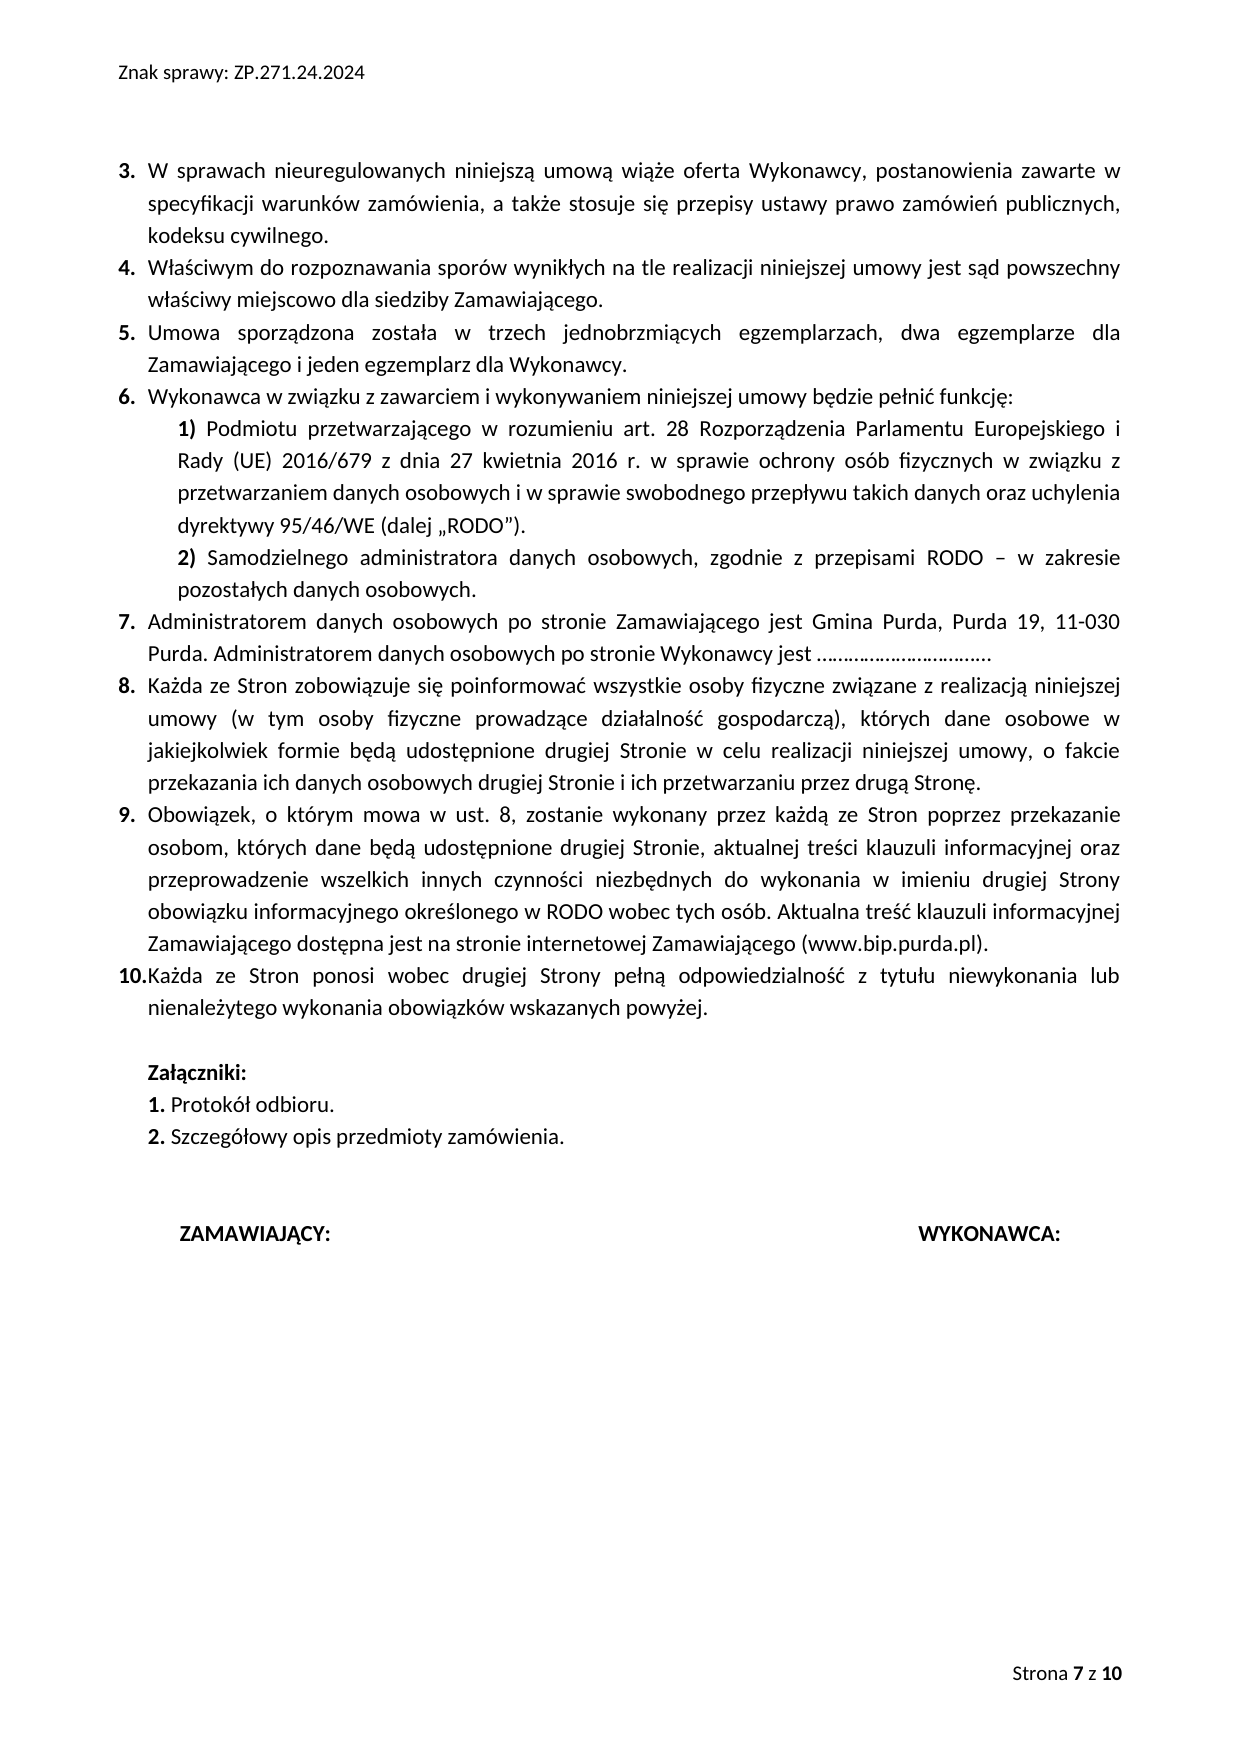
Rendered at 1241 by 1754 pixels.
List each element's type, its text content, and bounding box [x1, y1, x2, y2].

text 2) Samodzielnego administratora danych osobowych, zgodnie z przepisami RODO – w zakresie pozostałych danych osobowych. [177, 543, 1122, 603]
list Wykonawca w związku z zawarciem i wykonywaniem niniejszej umowy będzie pełnić funkcję: [118, 382, 1122, 410]
text Załączniki: [148, 1058, 1122, 1086]
text 1) Podmiotu przetwarzającego w rozumieniu art. 28 Rozporządzenia Parlamentu Europejskiego i Rady (UE) 2016/679 z dnia 27 kwietnia 2016 r. w sprawie ochrony osób fizycznych w związku z przetwarzaniem danych osobowych i w sprawie swobodnego przepływu takich danych oraz uchylenia dyrektywy 95/46/WE (dalej „RODO”). [177, 414, 1122, 539]
list Każda ze Stron zobowiązuje się poinformować wszystkie osoby fizyczne związane z realizacją niniejszej umowy (w tym osoby fizyczne prowadzące działalność gospodarczą), których dane osobowe w jakiejkolwiek formie będą udostępnione drugiej Stronie w celu realizacji niniejszej umowy, o fakcie przekazania ich danych osobowych drugiej Stronie i ich przetwarzaniu przez drugą Stronę. [118, 672, 1122, 796]
text ZAMAWIAJĄCY: WYKONAWCA: [118, 1219, 1122, 1247]
list Administratorem danych osobowych po stronie Zamawiającego jest Gmina Purda, Purda 19, 11-030 Purda. Administratorem danych osobowych po stronie Wykonawcy jest …………………………... [118, 607, 1122, 667]
list Obowiązek, o którym mowa w ust. 8, zostanie wykonany przez każdą ze Stron poprzez przekazanie osobom, których dane będą udostępnione drugiej Stronie, aktualnej treści klauzuli informacyjnej oraz przeprowadzenie wszelkich innych czynności niezbędnych do wykonania w imieniu drugiej Strony obowiązku informacyjnego określonego w RODO wobec tych osób. Aktualna treść klauzuli informacyjnej Zamawiającego dostępna jest na stronie internetowej Zamawiającego (www.bip.purda.pl). [118, 800, 1122, 957]
list Właściwym do rozpoznawania sporów wynikłych na tle realizacji niniejszej umowy jest sąd powszechny właściwy miejscowo dla siedziby Zamawiającego. [118, 253, 1122, 313]
list Umowa sporządzona została w trzech jednobrzmiących egzemplarzach, dwa egzemplarze dla Zamawiającego i jeden egzemplarz dla Wykonawcy. [118, 318, 1122, 378]
list W sprawach nieuregulowanych niniejszą umową wiąże oferta Wykonawcy, postanowienia zawarte w specyfikacji warunków zamówienia, a także stosuje się przepisy ustawy prawo zamówień publicznych, kodeksu cywilnego. [118, 157, 1122, 249]
text 1. Protokół odbioru. [148, 1090, 1122, 1118]
list Każda ze Stron ponosi wobec drugiej Strony pełną odpowiedzialność z tytułu niewykonania lub nienależytego wykonania obowiązków wskazanych powyżej. [118, 961, 1122, 1022]
text 2. Szczegółowy opis przedmioty zamówienia. [148, 1122, 1122, 1150]
